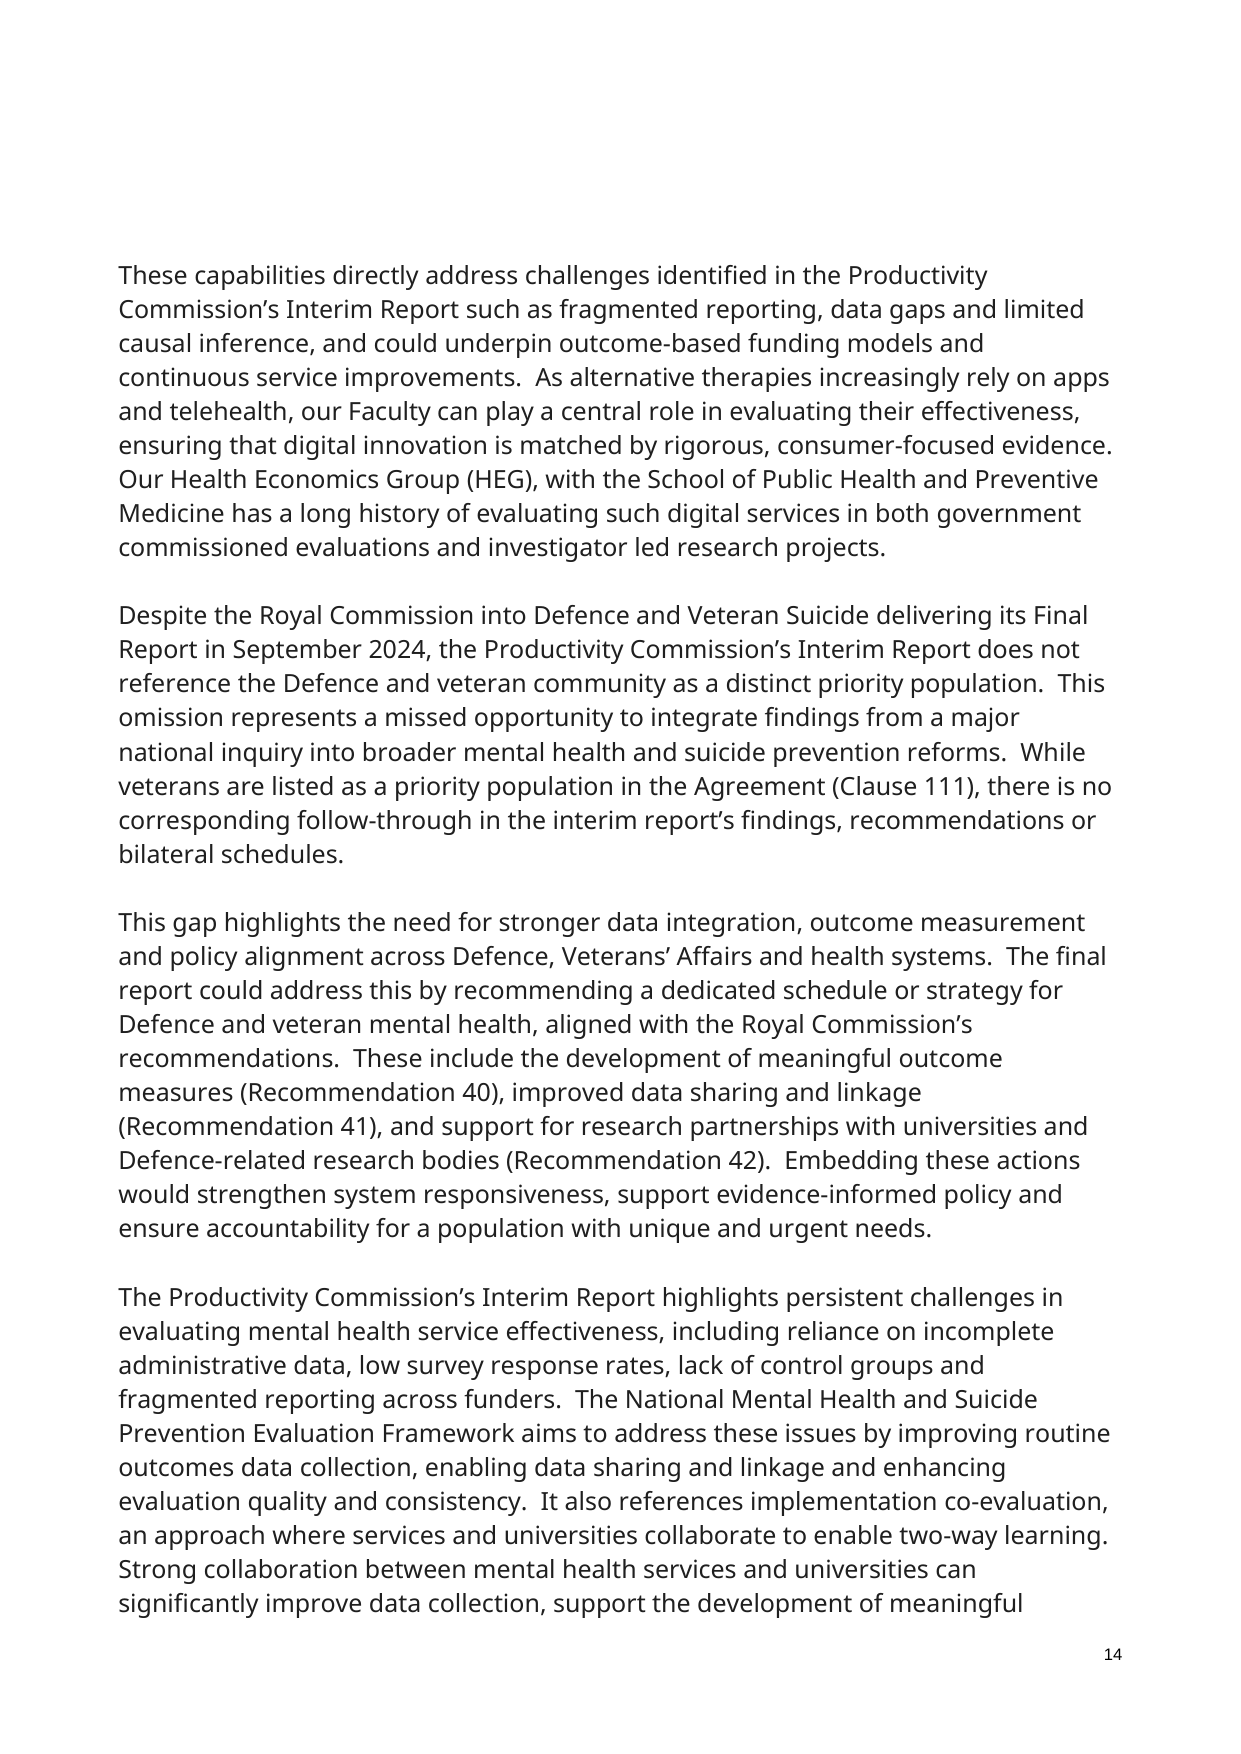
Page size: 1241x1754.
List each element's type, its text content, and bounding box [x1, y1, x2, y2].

text Despite the Royal Commission into Defence and Veteran Suicide delivering its Final Report in September 2024, the Productivity Commission’s Interim Report does not reference the Defence and veteran community as a distinct priority population. This omission represents a missed opportunity to integrate findings from a major national inquiry into broader mental health and suicide prevention reforms. While veterans are listed as a priority population in the Agreement (Clause 111), there is no corresponding follow-through in the interim report’s findings, recommendations or bilateral schedules. [118, 598, 1122, 870]
text This gap highlights the need for stronger data integration, outcome measurement and policy alignment across Defence, Veterans’ Affairs and health systems. The final report could address this by recommending a dedicated schedule or strategy for Defence and veteran mental health, aligned with the Royal Commission’s recommendations. These include the development of meaningful outcome measures (Recommendation 40), improved data sharing and linkage (Recommendation 41), and support for research partnerships with universities and Defence-related research bodies (Recommendation 42). Embedding these actions would strengthen system responsiveness, support evidence-informed policy and ensure accountability for a population with unique and urgent needs. [118, 904, 1122, 1245]
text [118, 1279, 1122, 1620]
text These capabilities directly address challenges identified in the Productivity Commission’s Interim Report such as fragmented reporting, data gaps and limited causal inference, and could underpin outcome-based funding models and continuous service improvements. As alternative therapies increasingly rely on apps and telehealth, our Faculty can play a central role in evaluating their effectiveness, ensuring that digital innovation is matched by rigorous, consumer-focused evidence. Our Health Economics Group (HEG), with the School of Public Health and Preventive Medicine has a long history of evaluating such digital services in both government commissioned evaluations and investigator led research projects. [118, 257, 1122, 564]
